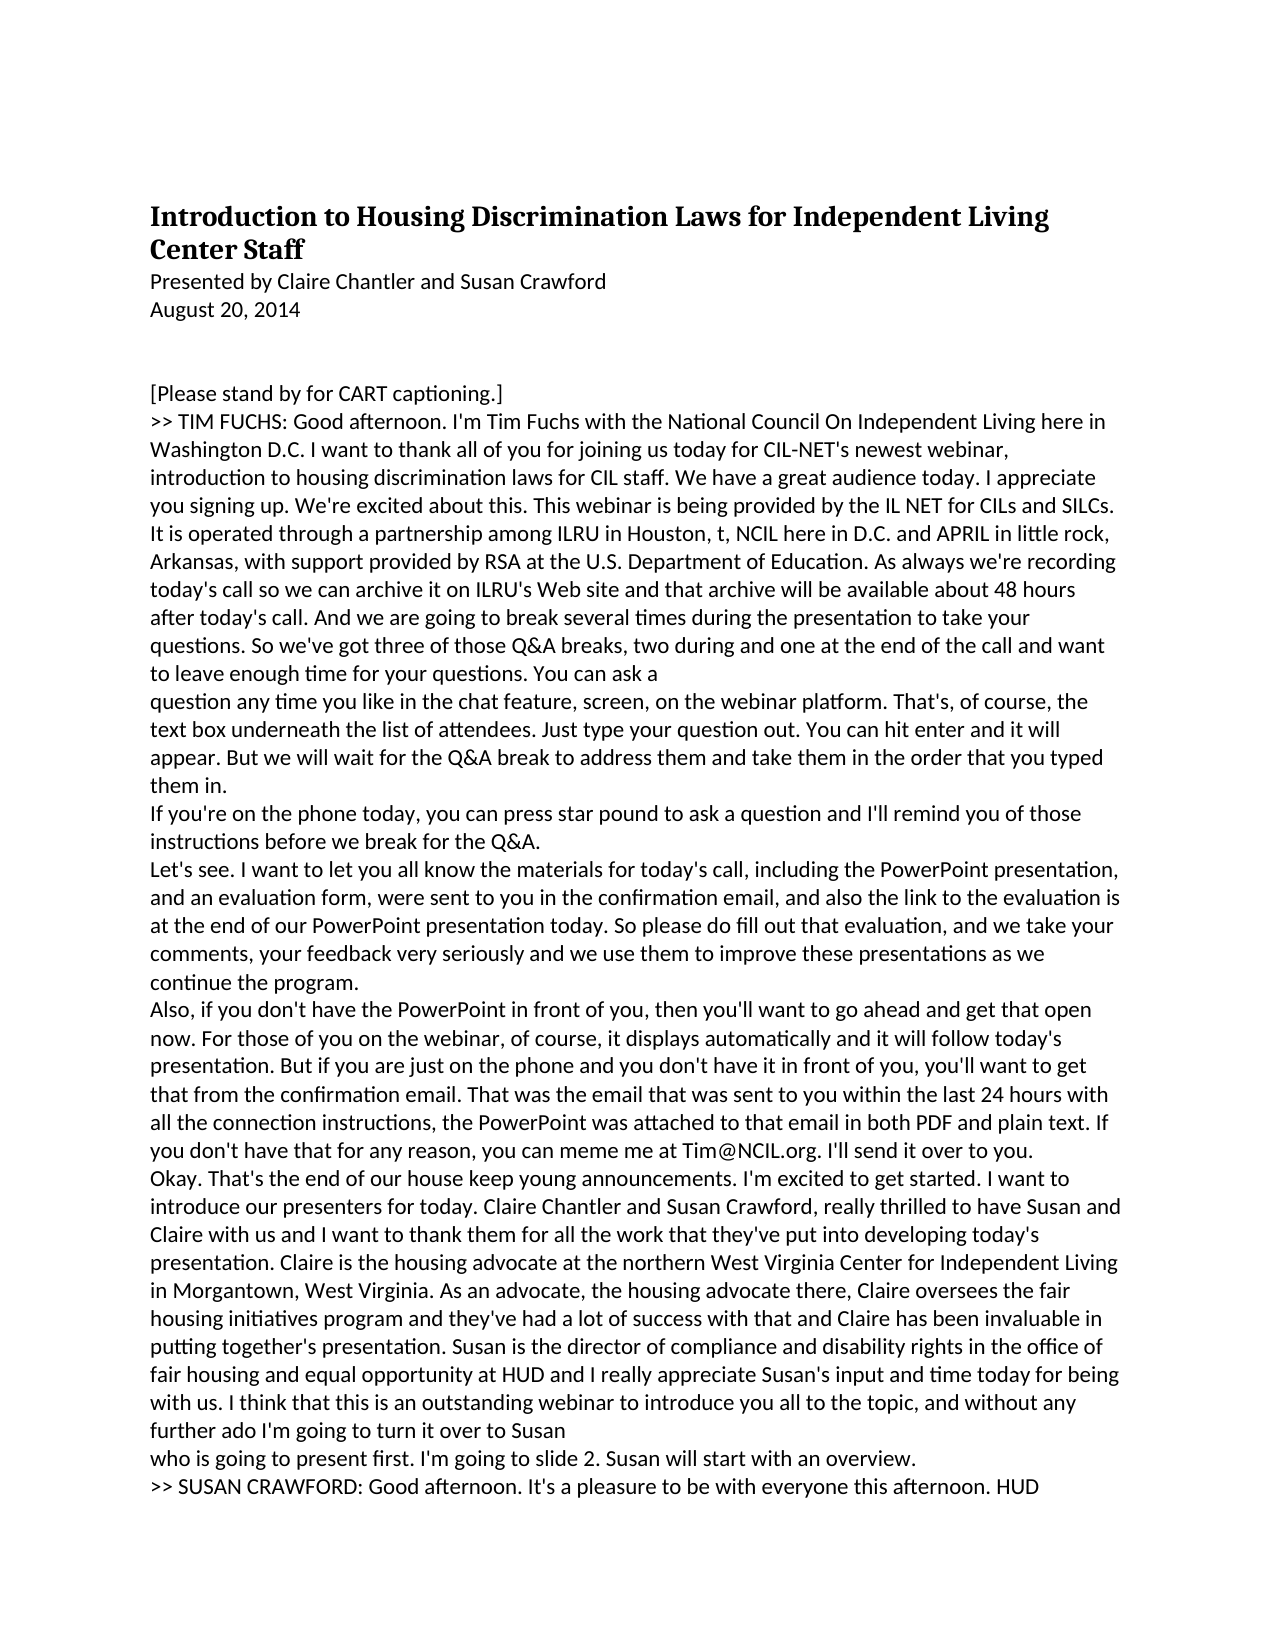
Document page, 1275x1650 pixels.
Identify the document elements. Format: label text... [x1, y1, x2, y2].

text August 20, 2014 [150, 295, 1125, 323]
text Presented by Claire Chantler and Susan Crawford [150, 267, 1125, 295]
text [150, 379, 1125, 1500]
subtitle Introduction to Housing Discrimination Laws for Independent Living Center Staff [150, 200, 1125, 267]
